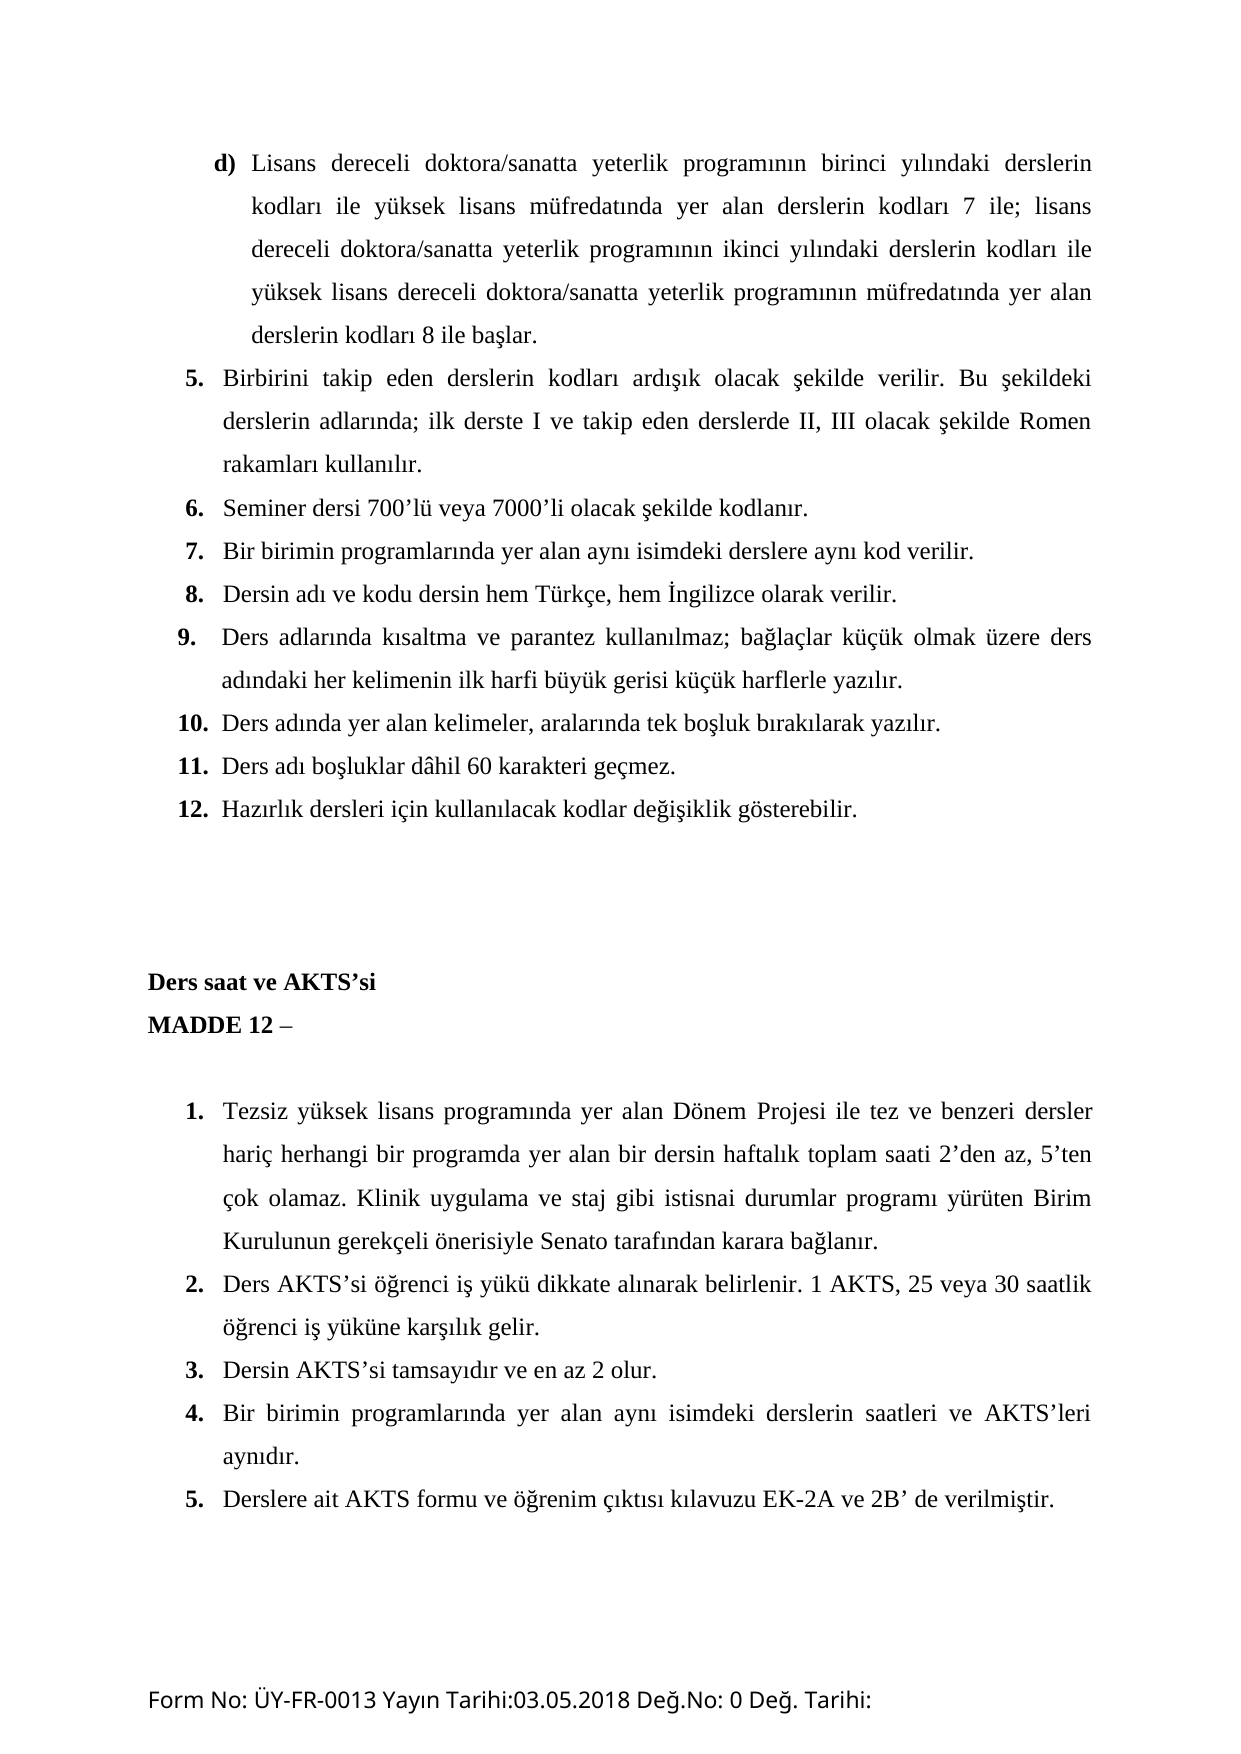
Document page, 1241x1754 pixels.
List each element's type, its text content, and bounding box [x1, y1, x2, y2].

list Tezsiz yüksek lisans programında yer alan Dönem Projesi ile tez ve benzeri dersler hariç herhangi bir programda yer alan bir dersin haftalık toplam saati 2’den az, 5’ten çok olamaz. Klinik uygulama ve staj gibi istisnai durumlar programı yürüten Birim Kurulunun gerekçeli önerisiyle Senato tarafından karara bağlanır. [185, 1096, 1093, 1254]
text Ders saat ve AKTS’si [148, 967, 1093, 996]
list Ders AKTS’si öğrenci iş yükü dikkate alınarak belirlenir. 1 AKTS, 25 veya 30 saatlik öğrenci iş yüküne karşılık gelir. [185, 1269, 1093, 1341]
list Ders adında yer alan kelimeler, aralarında tek boşluk bırakılarak yazılır. [177, 708, 1093, 737]
list Bir birimin programlarında yer alan aynı isimdeki derslere aynı kod verilir. [185, 536, 1093, 564]
list Derslere ait AKTS formu ve öğrenim çıktısı kılavuzu EK-2A ve 2B’ de verilmiştir. [185, 1484, 1093, 1513]
list Hazırlık dersleri için kullanılacak kodlar değişiklik gösterebilir. [177, 794, 1093, 823]
list Birbirini takip eden derslerin kodları ardışık olacak şekilde verilir. Bu şekildeki derslerin adlarında; ilk derste I ve takip eden derslerde II, III olacak şekilde Romen rakamları kullanılır. [185, 363, 1093, 478]
list Ders adlarında kısaltma ve parantez kullanılmaz; bağlaçlar küçük olmak üzere ders adındaki her kelimenin ilk harfi büyük gerisi küçük harflerle yazılır. [177, 622, 1093, 694]
list Dersin adı ve kodu dersin hem Türkçe, hem İngilizce olarak verilir. [185, 579, 1093, 608]
list Ders adı boşluklar dâhil 60 karakteri geçmez. [177, 751, 1093, 780]
list Bir birimin programlarında yer alan aynı isimdeki derslerin saatleri ve AKTS’leri aynıdır. [185, 1398, 1093, 1470]
list Lisans dereceli doktora/sanatta yeterlik programının birinci yılındaki derslerin kodları ile yüksek lisans müfredatında yer alan derslerin kodları 7 ile; lisans dereceli doktora/sanatta yeterlik programının ikinci yılındaki derslerin kodları ile yüksek lisans dereceli doktora/sanatta yeterlik programının müfredatında yer alan derslerin kodları 8 ile başlar. [213, 148, 1093, 349]
list Dersin AKTS’si tamsayıdır ve en az 2 olur. [185, 1355, 1093, 1384]
text MADDE 12 – [148, 1010, 1093, 1039]
list Seminer dersi 700’lü veya 7000’li olacak şekilde kodlanır. [185, 493, 1093, 521]
